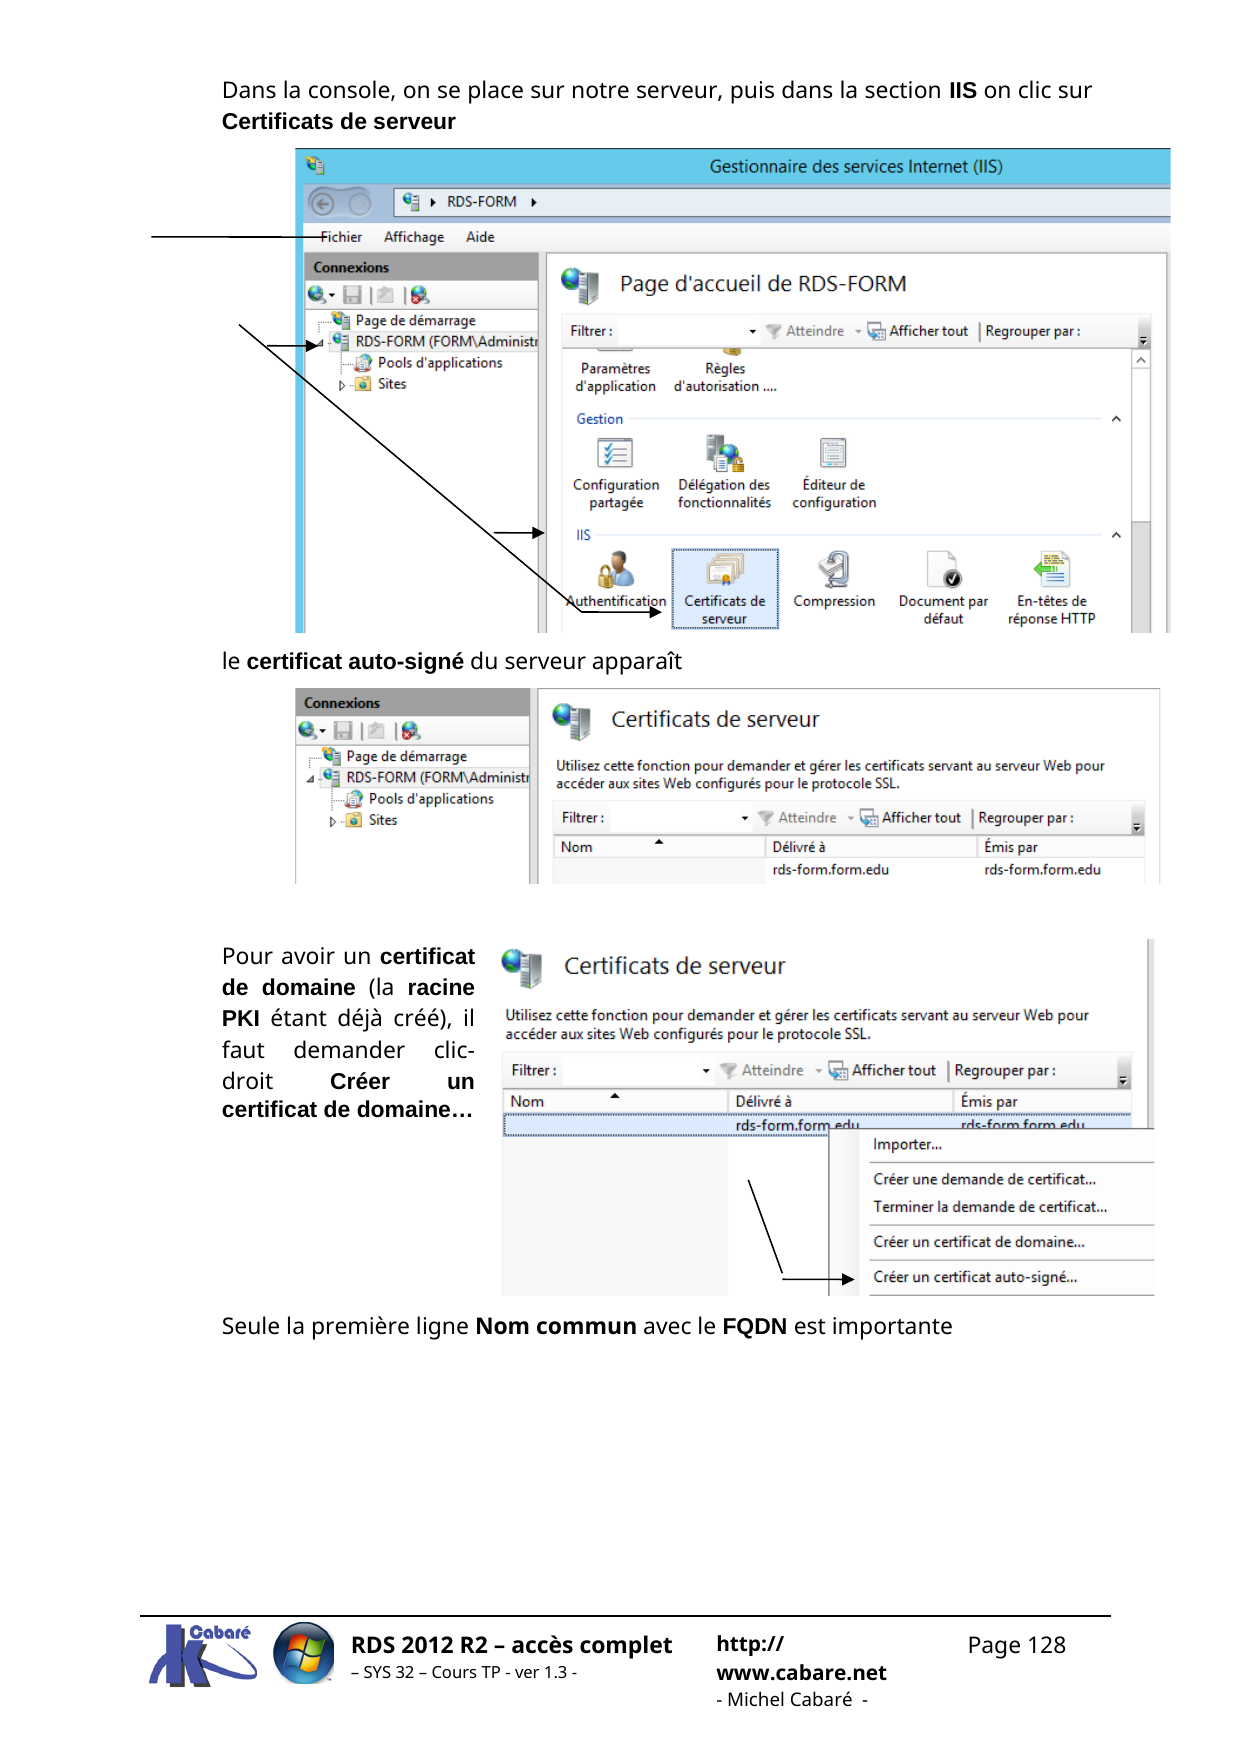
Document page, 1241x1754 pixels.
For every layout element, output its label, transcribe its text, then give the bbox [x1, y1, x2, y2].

picture [295, 148, 1171, 633]
text Dans la console, on se place sur notre serveur, puis dans la section IIS on clic sur Certificats de serveur [222, 74, 1092, 136]
text Seule la première ligne Nom commun avec le FQDN est importante [222, 1310, 1092, 1341]
picture [493, 939, 1155, 1296]
picture [147, 1622, 258, 1689]
text Pour avoir un certificat de domaine (la racine PKI étant déjà créé), il faut demander clic-droit Créer un certificat de domaine… [222, 940, 493, 1122]
text le certificat auto-signé du serveur apparaît [222, 645, 1092, 676]
picture [295, 688, 1160, 884]
picture [273, 1622, 334, 1684]
